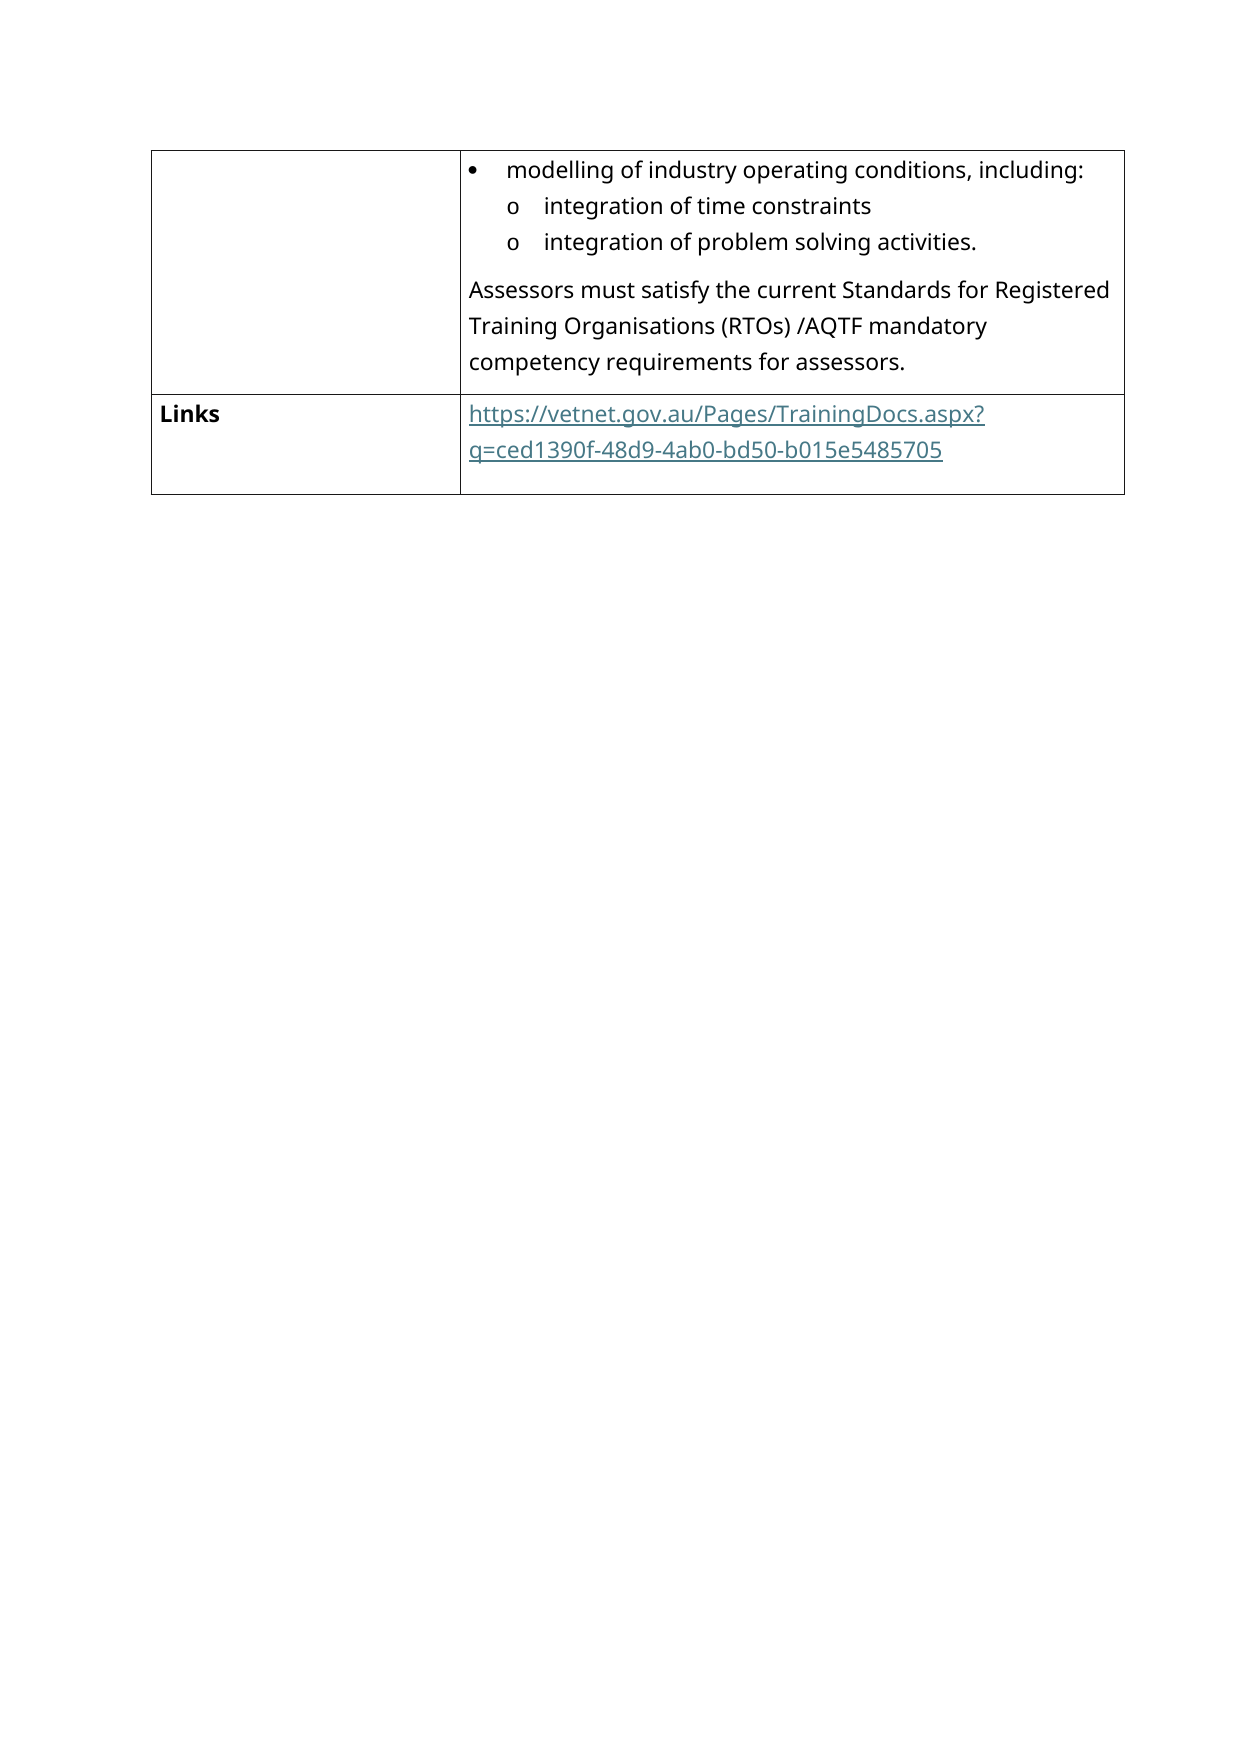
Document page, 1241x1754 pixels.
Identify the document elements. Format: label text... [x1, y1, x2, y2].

table_cell Links [152, 395, 460, 494]
table_cell https://vetnet.gov.au/Pages/TrainingDocs.aspx?q=ced1390f-48d9-4ab0-bd50-b015e5485705 [461, 395, 1124, 494]
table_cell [152, 151, 460, 394]
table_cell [461, 151, 1124, 394]
